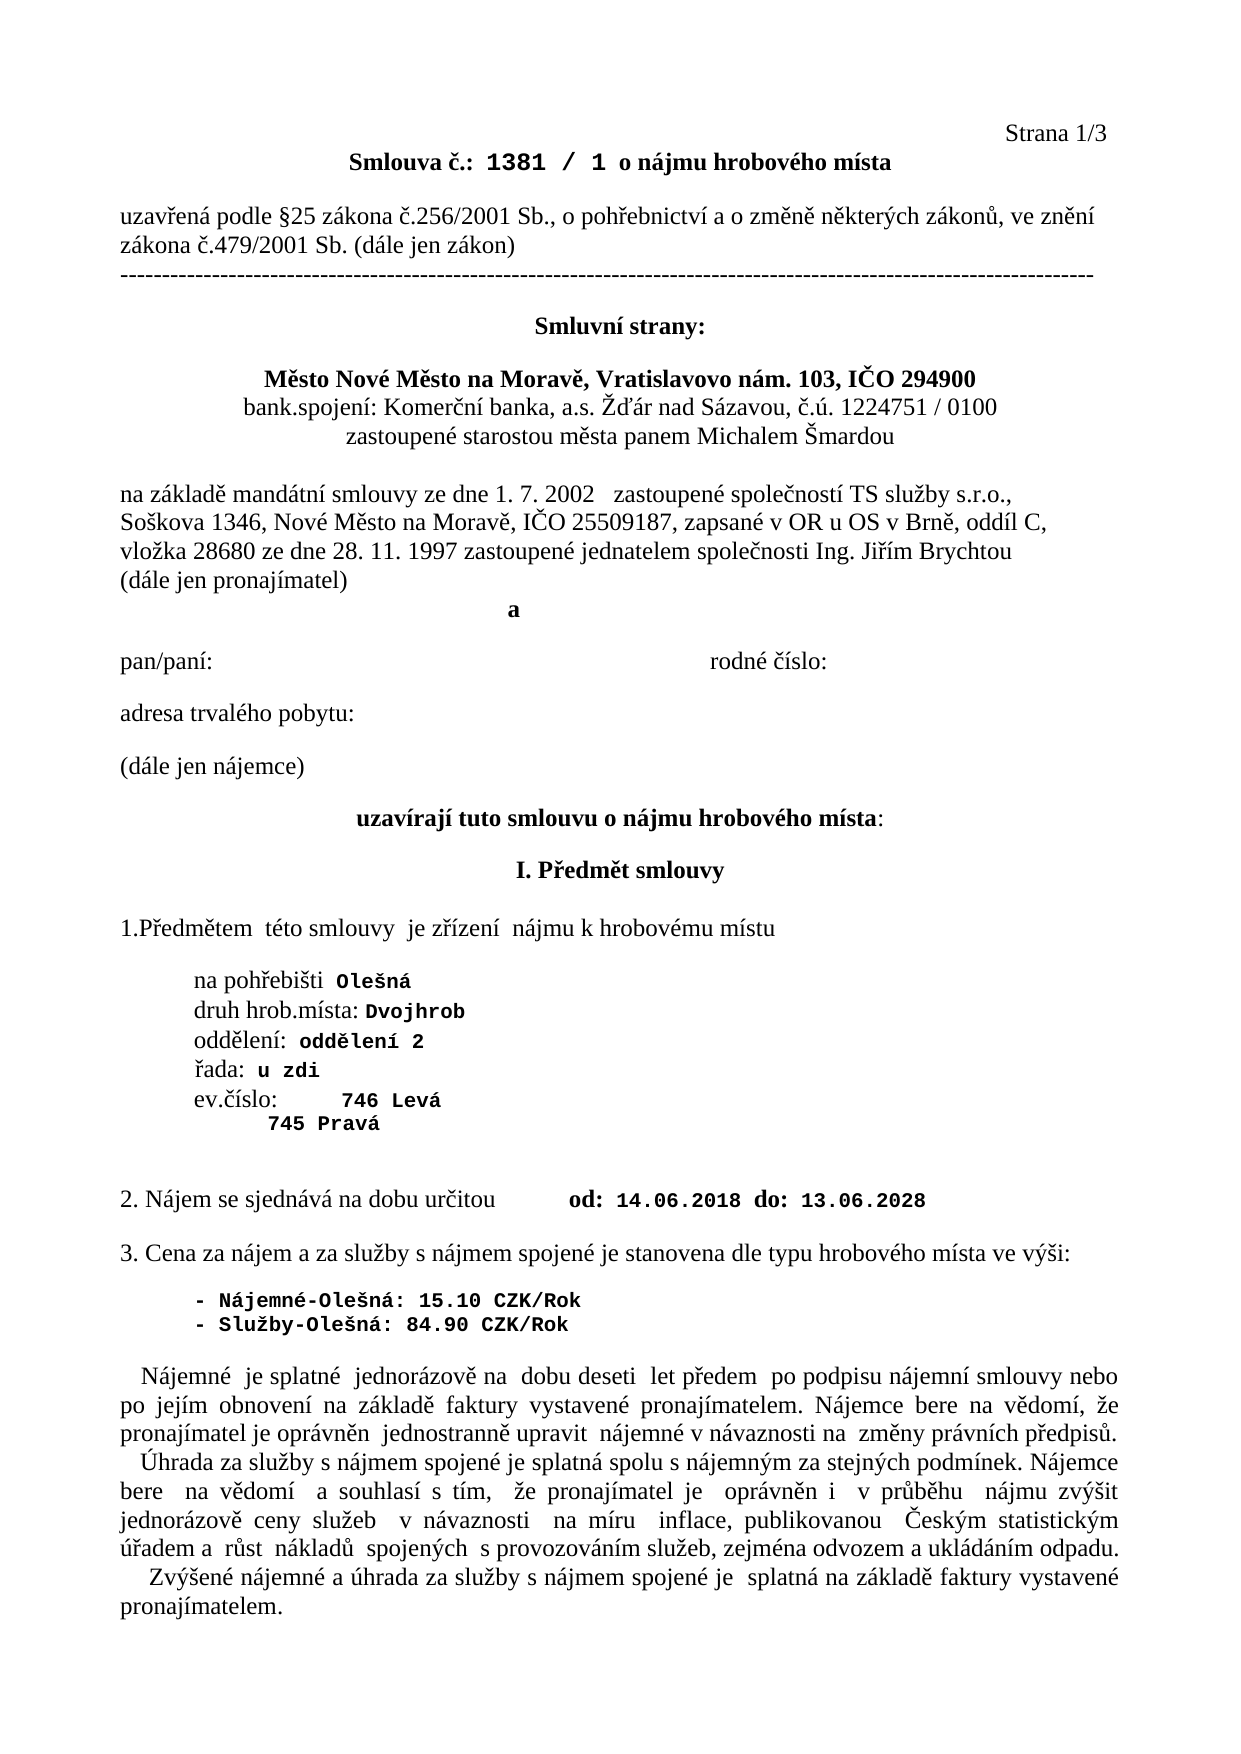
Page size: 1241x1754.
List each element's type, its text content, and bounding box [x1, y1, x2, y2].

text Soškova 1346, Nové Město na Moravě, IČO 25509187, zapsané v OR u OS v Brně, oddíl C, [120, 507, 1120, 536]
text Město Nové Město na Moravě, Vratislavovo nám. 103, IČO 294900 [120, 364, 1120, 392]
text 1.Předmětem této smlouvy je zřízení nájmu k hrobovému místu [120, 913, 1120, 942]
text zastoupené starostou města panem Michalem Šmardou [120, 421, 1120, 450]
text na základě mandátní smlouvy ze dne 1. 7. 2002 zastoupené společností TS služby s.r.o., [120, 479, 1120, 507]
text řada: u zdi [120, 1054, 1120, 1084]
text Strana 1/3 [1005, 118, 1120, 147]
text 745 Pravá [120, 1113, 1120, 1137]
text vložka 28680 ze dne 28. 11. 1997 zastoupené jednatelem společnosti Ing. Jiřím Brychtou [120, 536, 1120, 565]
text pan/paní: rodné číslo: [120, 646, 1120, 675]
text I. Předmět smlouvy [120, 856, 1120, 884]
text druh hrob.místa: Dvojhrob [120, 995, 1120, 1025]
text a [120, 594, 1120, 622]
text 3. Cena za nájem a za služby s nájmem spojené je stanovena dle typu hrobového místa ve výši: [120, 1238, 1120, 1266]
text Smluvní strany: [120, 311, 1120, 340]
text - Nájemné-Olešná: 15.10 CZK/Rok [120, 1290, 1120, 1314]
text 2. Nájem se sjednává na dobu určitou od: 14.06.2018 do: 13.06.2028 [120, 1184, 1120, 1214]
text uzavřená podle §25 zákona č.256/2001 Sb., o pohřebnictví a o změně některých zákonů, ve znění zákona č.479/2001 Sb. (dále jen zákon) [120, 201, 1120, 259]
text adresa trvalého pobytu: [120, 698, 1120, 727]
text oddělení: oddělení 2 [120, 1025, 1120, 1054]
text (dále jen pronajímatel) [120, 565, 1120, 594]
text - Služby-Olešná: 84.90 CZK/Rok [120, 1314, 1120, 1337]
text uzavírají tuto smlouvu o nájmu hrobového místa: [120, 803, 1120, 832]
text na pohřebišti Olešná [120, 966, 1120, 995]
text Zvýšené nájemné a úhrada za služby s nájmem spojené je splatná na základě faktury vystavené pronajímatelem. [120, 1562, 1120, 1620]
text (dále jen nájemce) [120, 751, 1120, 779]
text bank.spojení: Komerční banka, a.s. Žďár nad Sázavou, č.ú. 1224751 / 0100 [120, 392, 1120, 421]
text Smlouva č.: 1381 / 1 o nájmu hrobového místa [120, 147, 1120, 178]
text --------------------------------------------------------------------------------------------------------------------- [120, 259, 1120, 288]
text Úhrada za služby s nájmem spojené je splatná spolu s nájemným za stejných podmínek. Nájemce bere na vědomí a souhlasí s tím, že pronajímatel je oprávněn i v průběhu nájmu zvýšit jednorázově ceny služeb v návaznosti na míru inflace, publikovanou Českým statistickým úřadem a růst nákladů spojených s provozováním služeb, zejména odvozem a ukládáním odpadu. [120, 1447, 1120, 1562]
text Nájemné je splatné jednorázově na dobu deseti let předem po podpisu nájemní smlouvy nebo po jejím obnovení na základě faktury vystavené pronajímatelem. Nájemce bere na vědomí, že pronajímatel je oprávněn jednostranně upravit nájemné v návaznosti na změny právních předpisů. [120, 1361, 1120, 1447]
text ev.číslo: 746 Levá [120, 1084, 1120, 1113]
